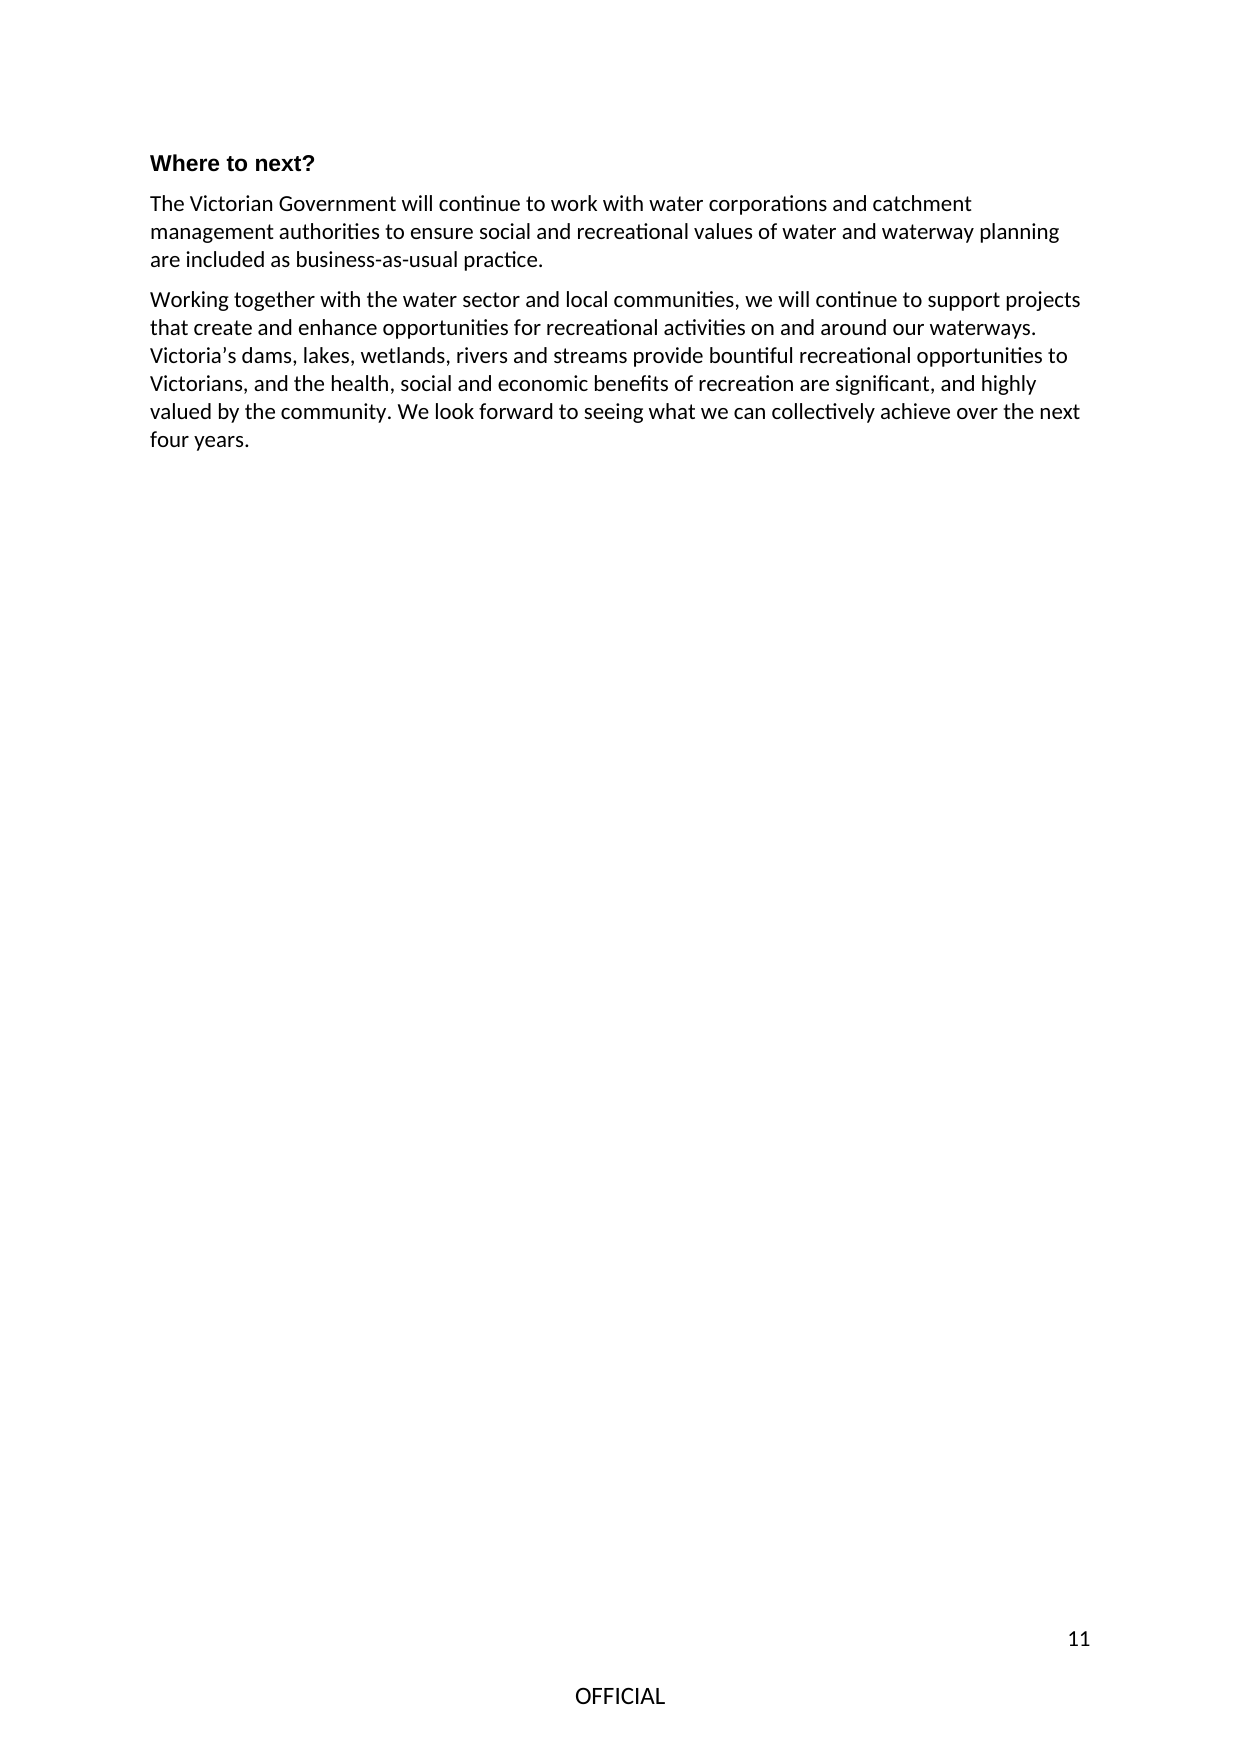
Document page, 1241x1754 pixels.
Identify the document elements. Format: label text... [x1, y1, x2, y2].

text Working together with the water sector and local communities, we will continue to support projects that create and enhance opportunities for recreational activities on and around our waterways. Victoria’s dams, lakes, wetlands, rivers and streams provide bountiful recreational opportunities to Victorians, and the health, social and economic benefits of recreation are significant, and highly valued by the community. We look forward to seeing what we can collectively achieve over the next four years. [150, 285, 1090, 453]
text The Victorian Government will continue to work with water corporations and catchment management authorities to ensure social and recreational values of water and waterway planning are included as business-as-usual practice. [150, 189, 1090, 273]
subtitle Where to next? [150, 150, 1090, 176]
